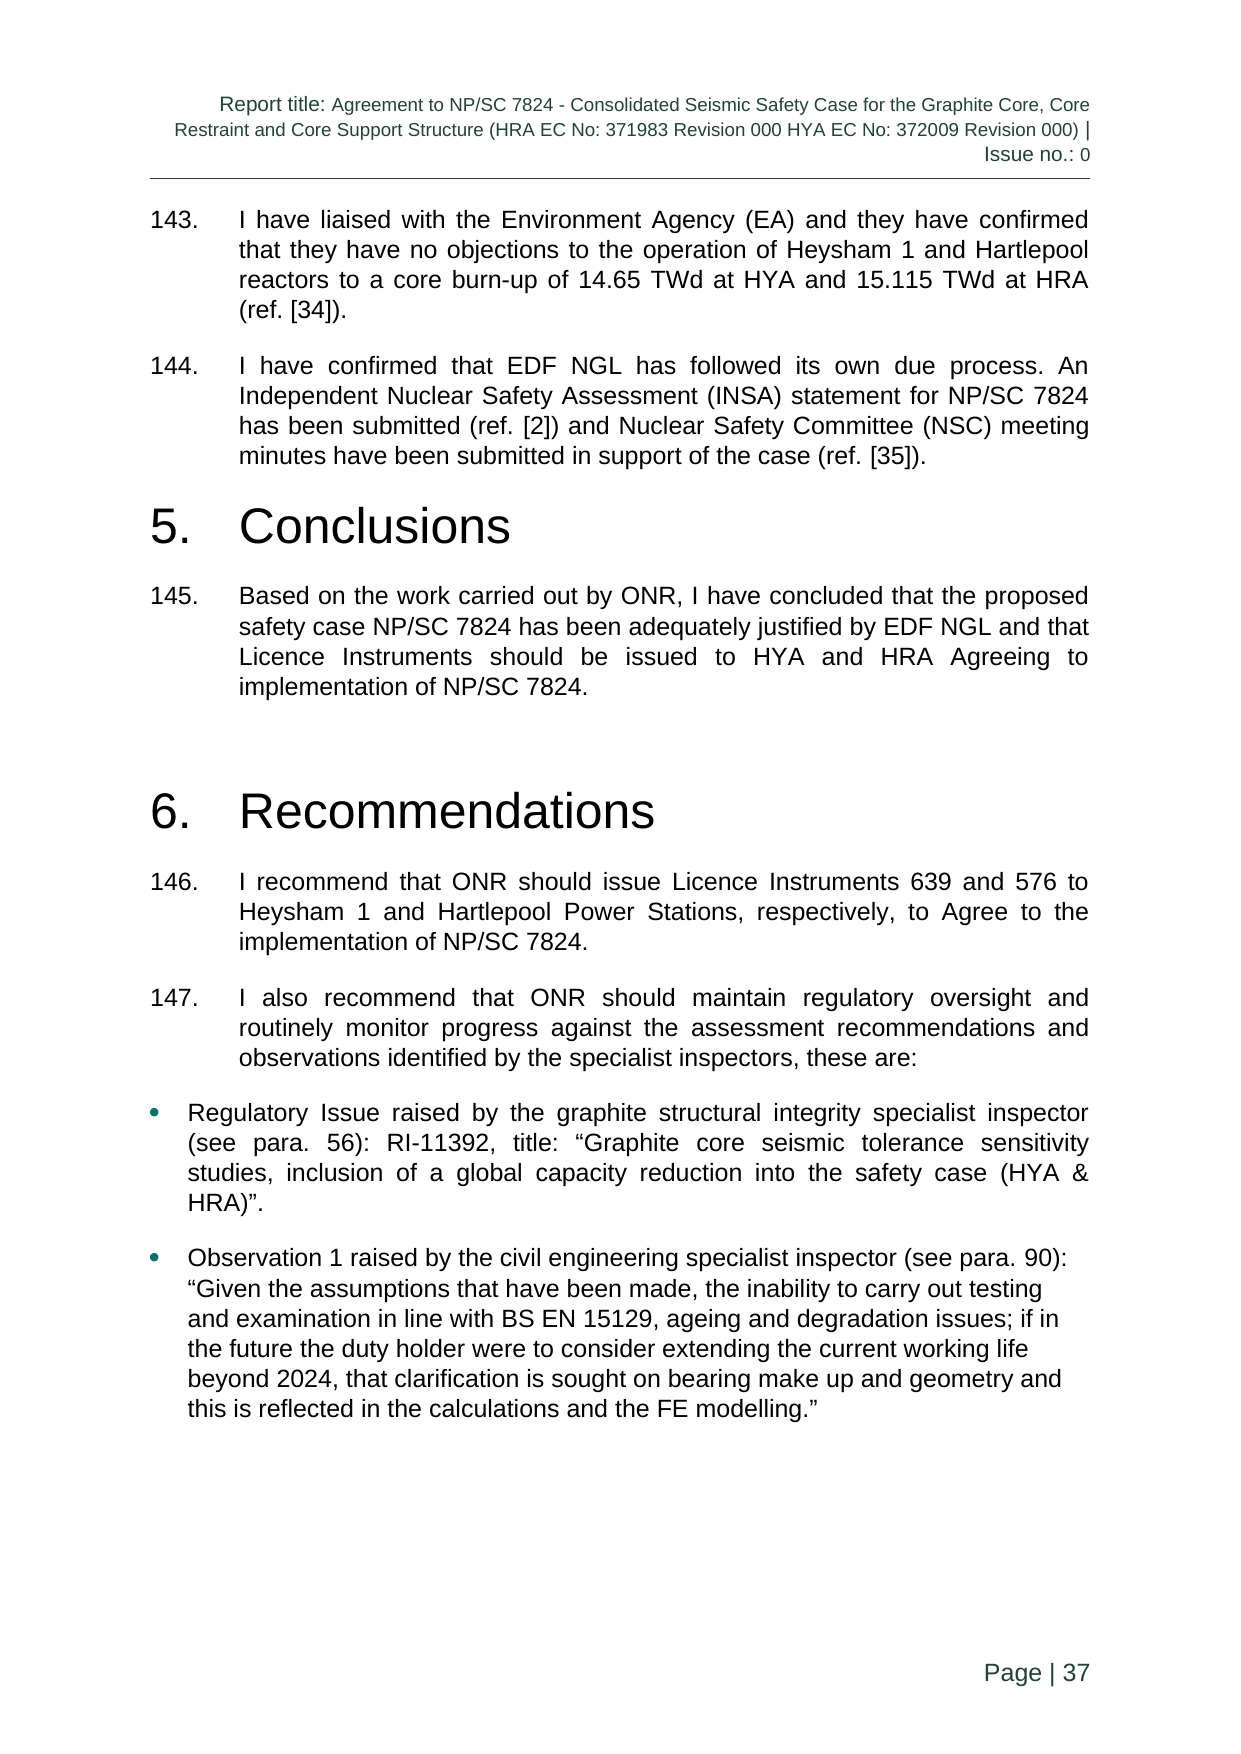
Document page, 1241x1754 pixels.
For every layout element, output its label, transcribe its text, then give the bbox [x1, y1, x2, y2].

list I also recommend that ONR should maintain regulatory oversight and routinely monitor progress against the assessment recommendations and observations identified by the specialist inspectors, these are: [150, 982, 1090, 1071]
subtitle Conclusions [150, 496, 1090, 553]
list Regulatory Issue raised by the graphite structural integrity specialist inspector (see para. 56): RI-11392, title: “Graphite core seismic tolerance sensitivity studies, inclusion of a global capacity reduction into the safety case (HYA & HRA)”. [150, 1098, 1090, 1217]
list Based on the work carried out by ONR, I have concluded that the proposed safety case NP/SC 7824 has been adequately justified by EDF NGL and that Licence Instruments should be issued to HYA and HRA Agreeing to implementation of NP/SC 7824. [150, 581, 1090, 700]
list Observation 1 raised by the civil engineering specialist inspector (see para. 90): “Given the assumptions that have been made, the inability to carry out testing and examination in line with BS EN 15129, ageing and degradation issues; if in the future the duty holder were to consider extending the current working life beyond 2024, that clarification is sought on bearing make up and geometry and this is reflected in the calculations and the FE modelling.” [150, 1243, 1090, 1423]
list I have liaised with the Environment Agency (EA) and they have confirmed that they have no objections to the operation of Heysham 1 and Hartlepool reactors to a core burn-up of 14.65 TWd at HYA and 15.115 TWd at HRA (ref. ). [150, 205, 1090, 324]
list I have confirmed that EDF NGL has followed its own due process. An Independent Nuclear Safety Assessment (INSA) statement for NP/SC 7824 has been submitted (ref. ) and Nuclear Safety Committee (NSC) meeting minutes have been submitted in support of the case (ref. ). [150, 351, 1090, 470]
subtitle Recommendations [150, 782, 1090, 839]
list I recommend that ONR should issue Licence Instruments 639 and 576 to Heysham 1 and Hartlepool Power Stations, respectively, to Agree to the implementation of NP/SC 7824. [150, 867, 1090, 956]
